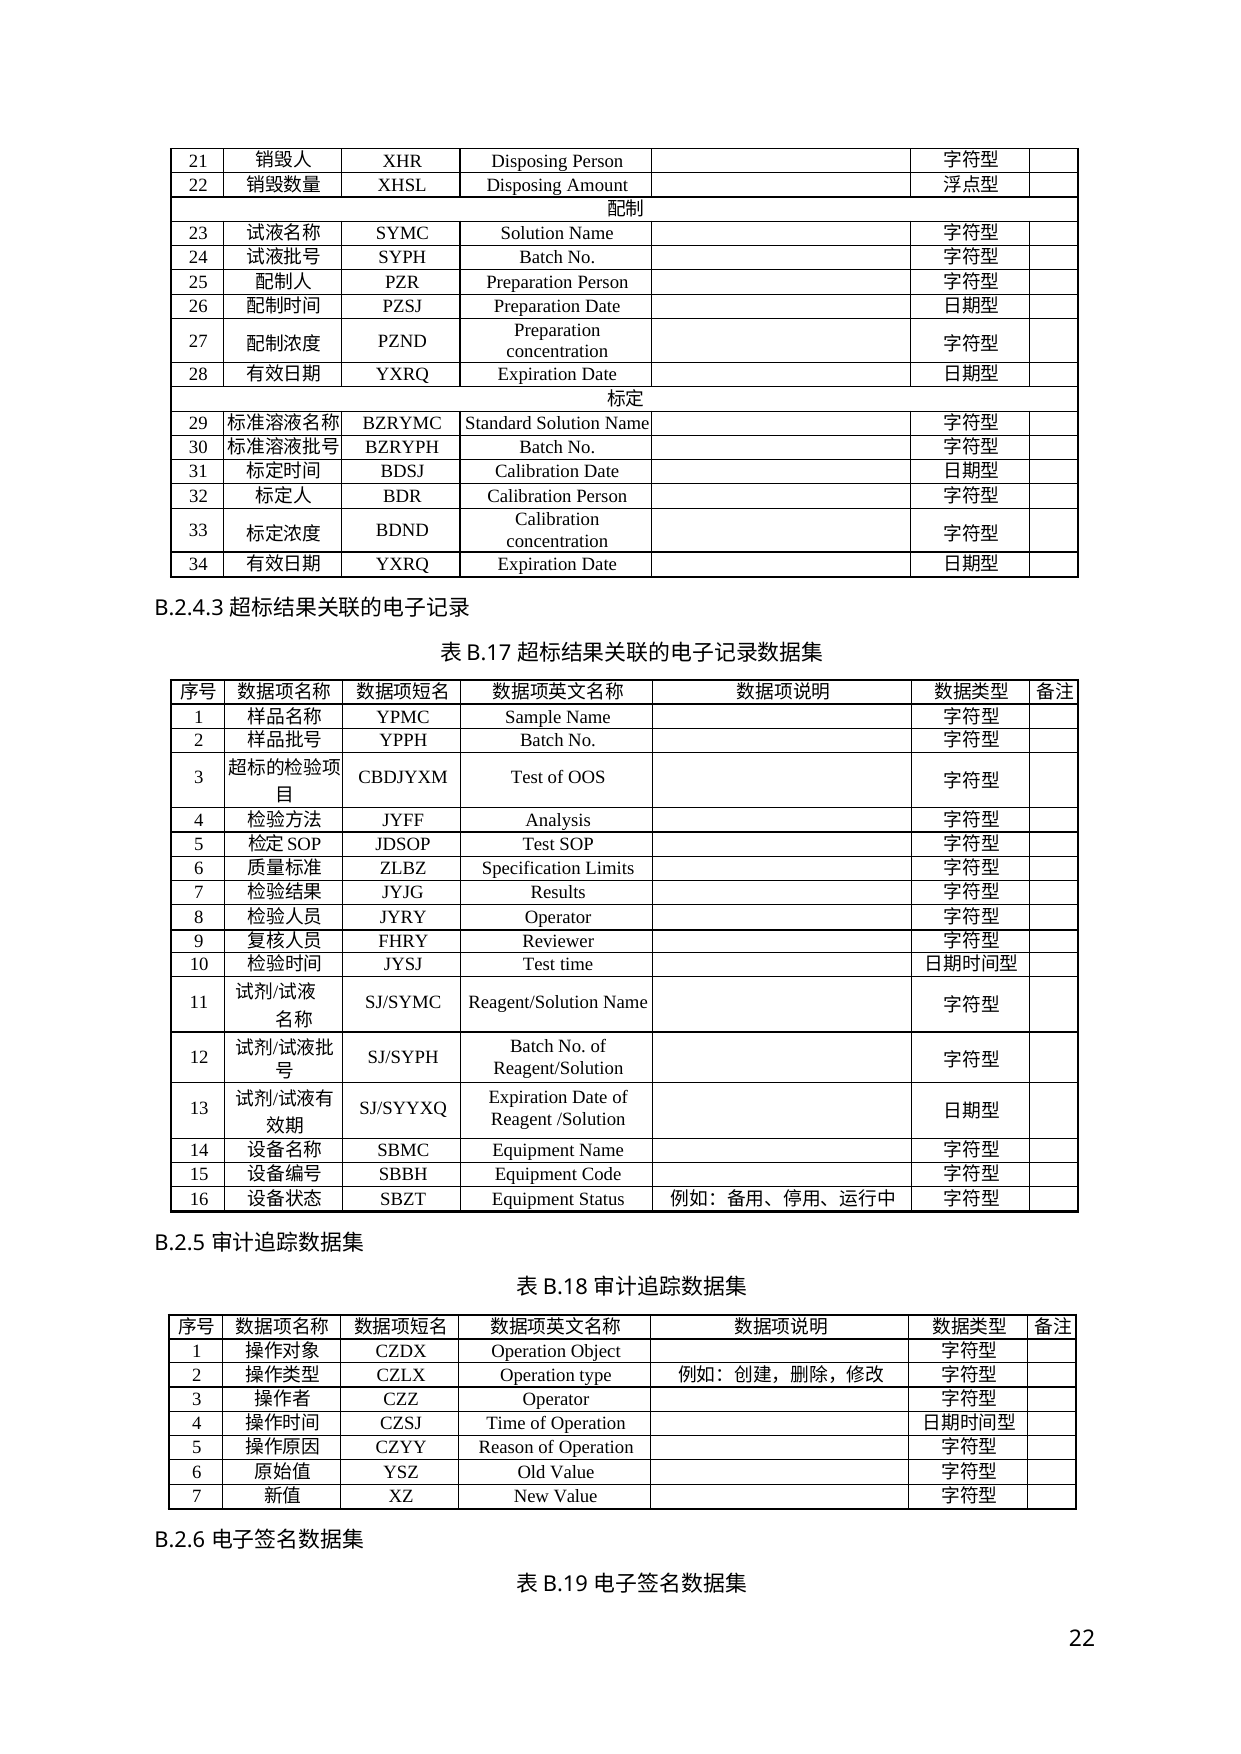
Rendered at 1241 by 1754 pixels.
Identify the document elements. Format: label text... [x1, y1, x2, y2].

table_cell [652, 149, 910, 172]
table_cell CZLX [341, 1363, 458, 1386]
table_cell 试剂/试液有效期 [225, 1083, 342, 1138]
table_cell [653, 808, 911, 831]
table_cell CZYY [341, 1436, 458, 1459]
table_cell 字符型 [912, 1187, 1029, 1210]
table_cell 配制时间 [224, 295, 341, 318]
table_cell Specification Limits [461, 857, 652, 880]
table_cell [1030, 460, 1077, 483]
table_cell 例如：创建，删除，修改 [651, 1363, 908, 1386]
table_cell Operator [459, 1388, 650, 1411]
table_cell 日期型 [911, 460, 1029, 483]
table_cell [1030, 1033, 1077, 1082]
table_cell SJ/SYYXQ [343, 1083, 460, 1138]
table_cell 24 [172, 246, 223, 269]
table_cell [1030, 833, 1077, 856]
table_cell [1030, 977, 1077, 1031]
table_cell JYSJ [343, 953, 460, 976]
table_cell 字符型 [912, 905, 1029, 929]
table_cell 14 [172, 1139, 224, 1162]
table_cell New Value [459, 1485, 650, 1508]
table_cell Disposing Amount [461, 173, 651, 196]
table_cell [1030, 881, 1077, 904]
table_cell [653, 1163, 911, 1186]
table_cell [1030, 753, 1077, 807]
table_cell 字符型 [911, 222, 1029, 245]
subtitle B.2.6 电子签名数据集 [154, 1522, 1109, 1554]
table_cell [1030, 270, 1077, 293]
table_cell Operation Object [459, 1340, 650, 1362]
table_cell 日期时间型 [909, 1412, 1027, 1435]
table_cell 12 [172, 1033, 224, 1082]
table_cell 字符型 [912, 833, 1029, 856]
table_cell [1030, 857, 1077, 880]
table_cell YSZ [341, 1460, 458, 1483]
table_cell 字符型 [909, 1388, 1027, 1411]
table_cell 日期型 [911, 553, 1029, 576]
table_cell 字符型 [911, 149, 1029, 172]
table_cell JYJG [343, 881, 460, 904]
table_cell 新值 [223, 1485, 340, 1508]
table_cell 4 [172, 808, 224, 831]
table_cell Test of OOS [461, 753, 652, 807]
text 表B.17 超标结果关联的电子记录数据集 [154, 634, 1109, 666]
table_header 备注 [1028, 1316, 1075, 1338]
table_cell [651, 1412, 908, 1435]
table_cell 字符型 [911, 270, 1029, 293]
table_cell YXRQ [342, 553, 459, 576]
table_cell [652, 246, 910, 269]
table_cell Expiration Date [461, 553, 651, 576]
table_cell ZLBZ [343, 857, 460, 880]
table_cell 字符型 [912, 753, 1029, 807]
table_cell 样品名称 [225, 705, 342, 727]
table_cell 字符型 [912, 857, 1029, 880]
table_cell 检验结果 [225, 881, 342, 904]
table_cell SBMC [343, 1139, 460, 1162]
text 表B.18 审计追踪数据集 [154, 1269, 1109, 1301]
table_cell Standard Solution Name [461, 412, 651, 435]
table_cell SJ/SYPH [343, 1033, 460, 1082]
table_cell [652, 270, 910, 293]
table_cell [1028, 1388, 1075, 1411]
table_cell [653, 977, 911, 1031]
subtitle B.2.5 审计追踪数据集 [154, 1225, 1109, 1257]
table_cell [653, 1033, 911, 1082]
table_cell [652, 460, 910, 483]
table_cell 原始值 [223, 1460, 340, 1483]
table_cell Old Value [459, 1460, 650, 1483]
table_cell [651, 1460, 908, 1483]
table_cell 有效日期 [224, 363, 341, 386]
table_cell [1030, 246, 1077, 269]
table_cell 日期型 [912, 1083, 1029, 1138]
table_cell Preparation Person [461, 270, 651, 293]
table_cell [1030, 484, 1077, 507]
table_cell BZRYPH [342, 436, 459, 459]
table_cell 字符型 [911, 484, 1029, 507]
table_cell [653, 1083, 911, 1138]
table_cell BDSJ [342, 460, 459, 483]
table_cell 字符型 [912, 977, 1029, 1031]
table_cell Operation type [459, 1363, 650, 1386]
table_cell Sample Name [461, 705, 652, 727]
table_cell Analysis [461, 808, 652, 831]
table_cell YXRQ [342, 363, 459, 386]
table_cell Operator [461, 905, 652, 929]
table_cell 浮点型 [911, 173, 1029, 196]
table_cell BDR [342, 484, 459, 507]
table_cell 3 [170, 1388, 222, 1411]
table_cell [1030, 173, 1077, 196]
table_cell [653, 857, 911, 880]
table_cell 字符型 [912, 931, 1029, 952]
table_cell Calibration concentration [461, 509, 651, 551]
table_cell YPMC [343, 705, 460, 727]
table_cell 2 [170, 1363, 222, 1386]
table_cell 配制人 [224, 270, 341, 293]
table_cell 15 [172, 1163, 224, 1186]
table_header 备注 [1030, 681, 1077, 703]
table_cell 样品批号 [225, 729, 342, 752]
table_cell BZRYMC [342, 412, 459, 435]
table_cell Results [461, 881, 652, 904]
table_cell [651, 1436, 908, 1459]
table_cell Calibration Date [461, 460, 651, 483]
table_cell 4 [170, 1412, 222, 1435]
table_cell Preparation concentration [461, 319, 651, 362]
table_cell 23 [172, 222, 223, 245]
table_cell [653, 705, 911, 727]
table_cell 配制 [172, 198, 1077, 221]
table_cell 16 [172, 1187, 224, 1210]
table_cell 试剂/试液名称 [225, 977, 342, 1031]
table_header 序号 [170, 1316, 222, 1338]
table_cell 超标的检验项目 [225, 753, 342, 807]
table_cell Disposing Person [461, 149, 651, 172]
table_cell 32 [172, 484, 223, 507]
table_cell 有效日期 [224, 553, 341, 576]
table_cell [652, 412, 910, 435]
table_cell [1028, 1436, 1075, 1459]
table_cell 试剂/试液批 号 [225, 1033, 342, 1082]
table_cell 29 [172, 412, 223, 435]
table_cell 27 [172, 319, 223, 362]
table_cell 33 [172, 509, 223, 551]
table_cell 28 [172, 363, 223, 386]
table_cell 7 [170, 1485, 222, 1508]
table_cell 日期时间型 [912, 953, 1029, 976]
table_cell 30 [172, 436, 223, 459]
table_cell 字符型 [909, 1340, 1027, 1362]
table_cell 字符型 [911, 509, 1029, 551]
table_cell [651, 1485, 908, 1508]
table_cell 字符型 [909, 1485, 1027, 1508]
table_cell Batch No. of Reagent/Solution [461, 1033, 652, 1082]
table_cell 标定时间 [224, 460, 341, 483]
table_cell Batch No. [461, 729, 652, 752]
table_cell JYFF [343, 808, 460, 831]
table_cell 操作原因 [223, 1436, 340, 1459]
table_header 数据项名称 [223, 1316, 340, 1338]
table_cell 质量标准 [225, 857, 342, 880]
table_cell [1030, 705, 1077, 727]
table_cell 操作者 [223, 1388, 340, 1411]
table_cell Equipment Status [461, 1187, 652, 1210]
table_cell 标定 [172, 387, 1077, 411]
subtitle B.2.4.3 超标结果关联的电子记录 [154, 590, 1109, 622]
table_cell 复核人员 [225, 931, 342, 952]
table_cell [1030, 1139, 1077, 1162]
table_cell BDND [342, 509, 459, 551]
table_cell [1030, 1083, 1077, 1138]
table_cell 25 [172, 270, 223, 293]
table_cell 字符型 [912, 808, 1029, 831]
table_header 数据类型 [912, 681, 1029, 703]
table_cell [1028, 1460, 1075, 1483]
table_cell 3 [172, 753, 224, 807]
table_cell 8 [172, 905, 224, 929]
table_cell YPPH [343, 729, 460, 752]
table_cell SYMC [342, 222, 459, 245]
table_cell [652, 553, 910, 576]
table_cell 配制浓度 [224, 319, 341, 362]
table_cell 10 [172, 953, 224, 976]
table_cell SJ/SYMC [343, 977, 460, 1031]
table_cell [653, 931, 911, 952]
table_cell PZSJ [342, 295, 459, 318]
table_header 数据项名称 [225, 681, 342, 703]
table_cell Equipment Code [461, 1163, 652, 1186]
table_cell Batch No. [461, 436, 651, 459]
table_cell Preparation Date [461, 295, 651, 318]
table_cell 字符型 [911, 319, 1029, 362]
table_cell [1030, 931, 1077, 952]
table_cell 检验人员 [225, 905, 342, 929]
table_cell 5 [170, 1436, 222, 1459]
table_cell 字符型 [912, 1163, 1029, 1186]
table_cell [653, 729, 911, 752]
table_cell 2 [172, 729, 224, 752]
table_cell 字符型 [912, 1139, 1029, 1162]
table_cell 字符型 [909, 1363, 1027, 1386]
table_cell 26 [172, 295, 223, 318]
table_cell [1030, 222, 1077, 245]
table_cell XHSL [342, 173, 459, 196]
table_cell Reason of Operation [459, 1436, 650, 1459]
table_cell 设备编号 [225, 1163, 342, 1186]
table_cell CZZ [341, 1388, 458, 1411]
table_cell [1030, 295, 1077, 318]
table_header 数据项说明 [651, 1316, 908, 1338]
table_cell [1030, 1163, 1077, 1186]
table_cell 字符型 [912, 705, 1029, 727]
table_cell 日期型 [911, 295, 1029, 318]
table_cell JDSOP [343, 833, 460, 856]
table_cell [1030, 729, 1077, 752]
table_cell JYRY [343, 905, 460, 929]
table_cell [653, 905, 911, 929]
table_cell 字符型 [912, 881, 1029, 904]
table_cell [652, 484, 910, 507]
table_cell [1028, 1485, 1075, 1508]
table_cell [1030, 808, 1077, 831]
table_cell 字符型 [909, 1436, 1027, 1459]
table_cell [1028, 1412, 1075, 1435]
table_cell 设备状态 [225, 1187, 342, 1210]
table_cell 字符型 [911, 412, 1029, 435]
table_cell [1030, 953, 1077, 976]
table_header 数据项英文名称 [459, 1316, 650, 1338]
table_header 数据项短名 [341, 1316, 458, 1338]
table_cell [1030, 319, 1077, 362]
text 表B.19 电子签名数据集 [154, 1566, 1109, 1598]
table_cell Test time [461, 953, 652, 976]
table_cell XHR [342, 149, 459, 172]
table_cell 例如：备用、停用、运行中 [653, 1187, 911, 1210]
table_cell 设备名称 [225, 1139, 342, 1162]
table_cell [652, 173, 910, 196]
table_cell PZR [342, 270, 459, 293]
table_cell [653, 881, 911, 904]
table_cell [651, 1388, 908, 1411]
table_cell 22 [172, 173, 223, 196]
table_cell [653, 833, 911, 856]
table_cell CBDJYXM [343, 753, 460, 807]
table_cell [1030, 1187, 1077, 1210]
table_cell 21 [172, 149, 223, 172]
table_cell 标准溶液批号 [224, 436, 341, 459]
table_cell [653, 753, 911, 807]
table_cell SYPH [342, 246, 459, 269]
table_cell Calibration Person [461, 484, 651, 507]
table_cell XZ [341, 1485, 458, 1508]
table_cell Solution Name [461, 222, 651, 245]
table_cell Reagent/Solution Name [461, 977, 652, 1031]
table_cell [653, 1139, 911, 1162]
table_cell [652, 436, 910, 459]
table_cell [652, 222, 910, 245]
table_cell 检定 SOP [225, 833, 342, 856]
table_cell 字符型 [911, 246, 1029, 269]
table_header 序号 [172, 681, 224, 703]
table_cell 销毁数量 [224, 173, 341, 196]
table_cell [1030, 436, 1077, 459]
table_cell [1030, 905, 1077, 929]
table_cell [1030, 412, 1077, 435]
table_cell 销毁人 [224, 149, 341, 172]
table_cell [1030, 363, 1077, 386]
table_cell [652, 319, 910, 362]
table_cell 字符型 [912, 729, 1029, 752]
table_cell [1028, 1340, 1075, 1362]
table_cell 字符型 [909, 1460, 1027, 1483]
table_cell 6 [172, 857, 224, 880]
table_cell 字符型 [911, 436, 1029, 459]
table_cell 试液名称 [224, 222, 341, 245]
table_cell Time of Operation [459, 1412, 650, 1435]
table_cell 操作类型 [223, 1363, 340, 1386]
table_cell 操作时间 [223, 1412, 340, 1435]
table_cell [1030, 149, 1077, 172]
table_cell Batch No. [461, 246, 651, 269]
table_cell FHRY [343, 931, 460, 952]
table_cell 标准溶液名称 [224, 412, 341, 435]
table_cell Equipment Name [461, 1139, 652, 1162]
table_cell 7 [172, 881, 224, 904]
table_cell [652, 295, 910, 318]
table_header 数据项说明 [653, 681, 911, 703]
table_cell 字符型 [912, 1033, 1029, 1082]
table_cell 13 [172, 1083, 224, 1138]
table_cell Test SOP [461, 833, 652, 856]
table_cell 检验时间 [225, 953, 342, 976]
table_cell PZND [342, 319, 459, 362]
table_cell Expiration Date [461, 363, 651, 386]
table_cell [1028, 1363, 1075, 1386]
table_cell 1 [170, 1340, 222, 1362]
table_cell Expiration Date of Reagent /Solution [461, 1083, 652, 1138]
table_cell SBBH [343, 1163, 460, 1186]
table_cell 11 [172, 977, 224, 1031]
table_cell CZSJ [341, 1412, 458, 1435]
table_cell [652, 363, 910, 386]
table_cell [1030, 553, 1077, 576]
table_header 数据类型 [909, 1316, 1027, 1338]
table_cell Reviewer [461, 931, 652, 952]
table_cell [653, 953, 911, 976]
table_header 数据项英文名称 [461, 681, 652, 703]
table_cell 标定人 [224, 484, 341, 507]
table_cell 34 [172, 553, 223, 576]
table_cell 9 [172, 931, 224, 952]
table_header 数据项短名 [343, 681, 460, 703]
table_cell [1030, 509, 1077, 551]
table_cell 试液批号 [224, 246, 341, 269]
table_cell 日期型 [911, 363, 1029, 386]
table_cell 标定浓度 [224, 509, 341, 551]
table_cell [652, 509, 910, 551]
table_cell SBZT [343, 1187, 460, 1210]
table_cell [651, 1340, 908, 1362]
table_cell 31 [172, 460, 223, 483]
table_cell CZDX [341, 1340, 458, 1362]
table_cell 5 [172, 833, 224, 856]
table_cell 操作对象 [223, 1340, 340, 1362]
table_cell 检验方法 [225, 808, 342, 831]
table_cell 6 [170, 1460, 222, 1483]
table_cell 1 [172, 705, 224, 727]
